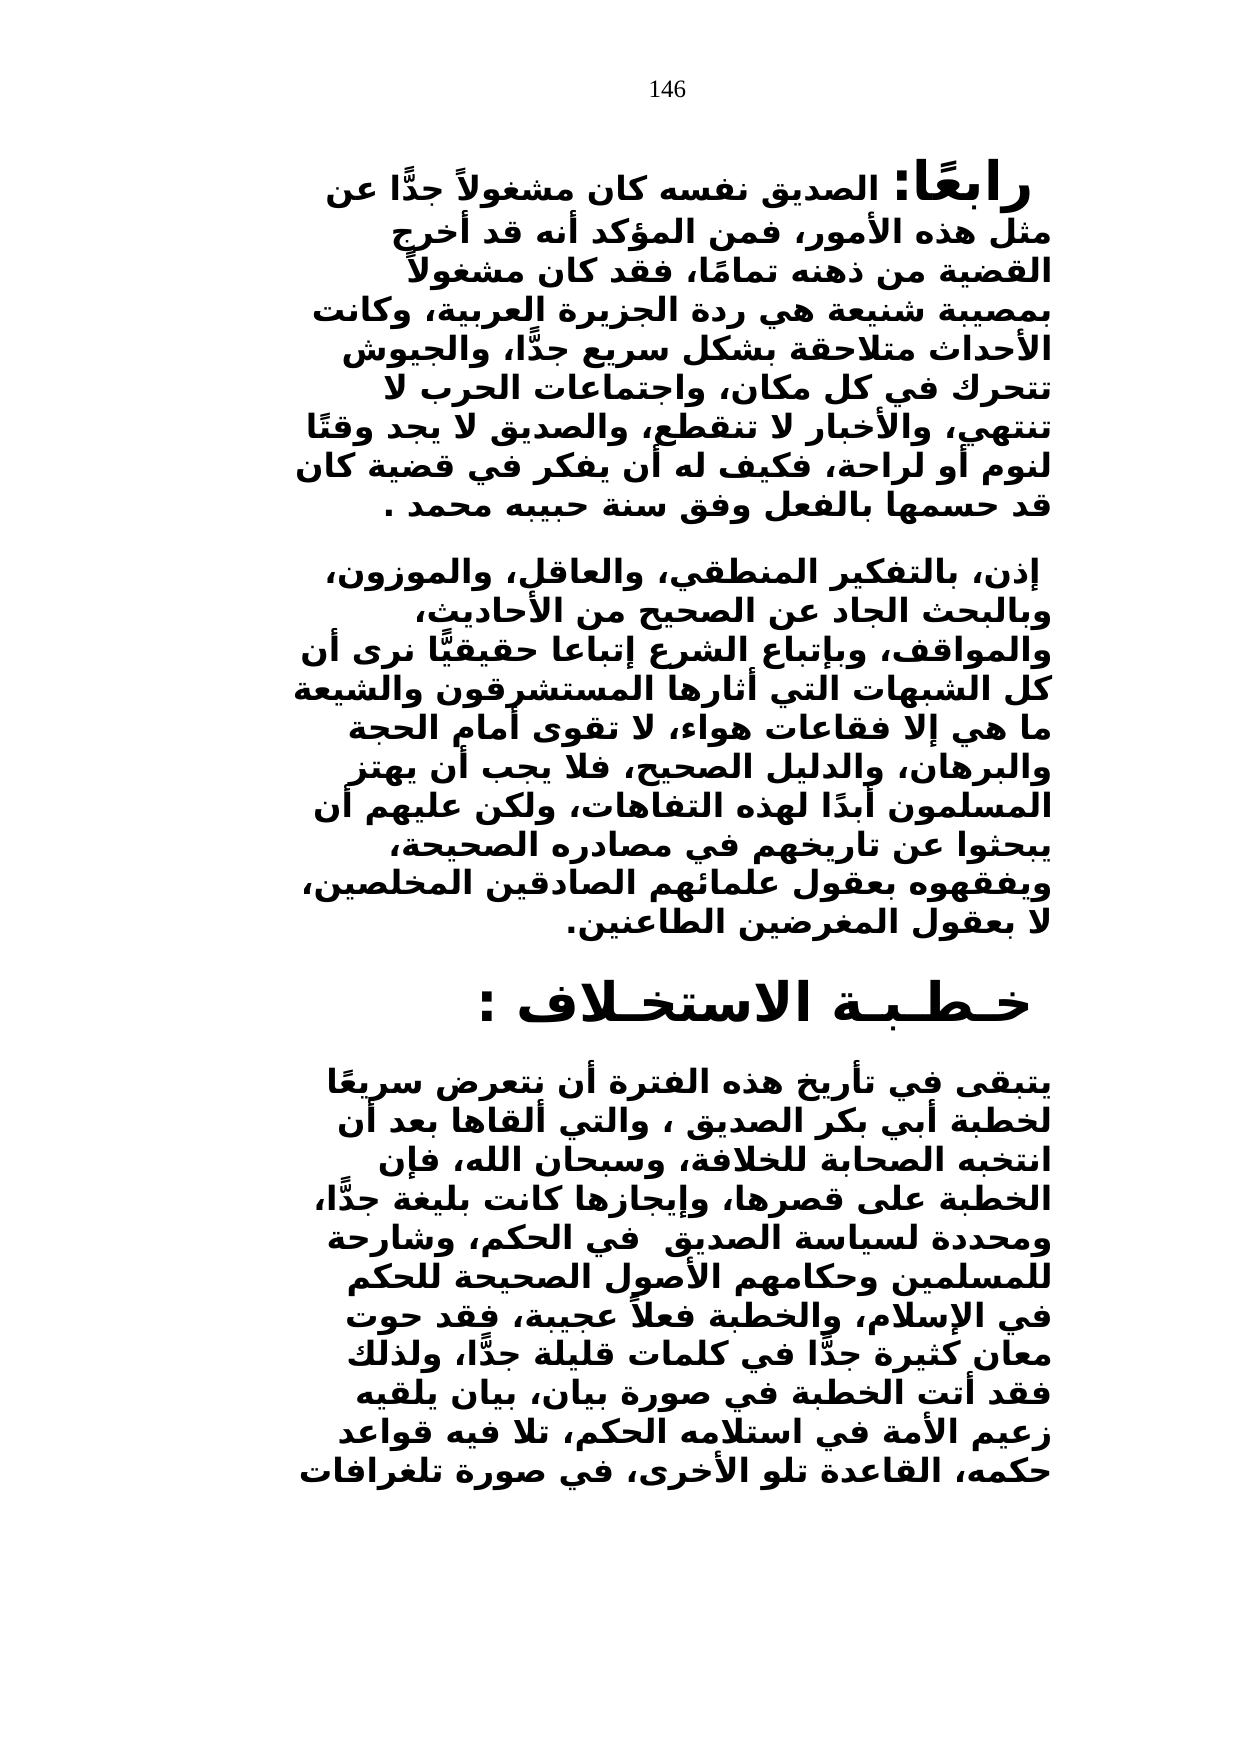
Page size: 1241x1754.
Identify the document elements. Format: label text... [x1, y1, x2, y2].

text رابعًا: الصديق نفسه كان مشغولاً جدًّا عن مثل هذه الأمور، فمن المؤكد أنه قد أخرج القضية من ذهنه تمامًا، فقد كان مشغولاً بمصيبة شنيعة هي ردة الجزيرة العربية، وكانت الأحداث متلاحقة بشكل سريع جدًّا، والجيوش تتحرك في كل مكان، واجتماعات الحرب لا تنتهي، والأخبار لا تنقطع، والصديق لا يجد وقتًا لنوم أو لراحة، فكيف له أن يفكر في قضية كان قد حسمها بالفعل وفق سنة حبيبه محمد . [281, 150, 1053, 524]
text خـطـبـة الاستخـلاف : [281, 971, 1053, 1034]
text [281, 1063, 1053, 1490]
text إذن، بالتفكير المنطقي، والعاقل، والموزون، وبالبحث الجاد عن الصحيح من الأحاديث، والمواقف، وبإتباع الشرع إتباعا حقيقيًّا نرى أن كل الشبهات التي أثارها المستشرقون والشيعة ما هي إلا فقاعات هواء، لا تقوى أمام الحجة والبرهان، والدليل الصحيح، فلا يجب أن يهتز المسلمون أبدًا لهذه التفاهات، ولكن عليهم أن يبحثوا عن تاريخهم في مصادره الصحيحة، ويفقهوه بعقول علمائهم الصادقين المخلصين، لا بعقول المغرضين الطاعنين. [281, 553, 1053, 942]
